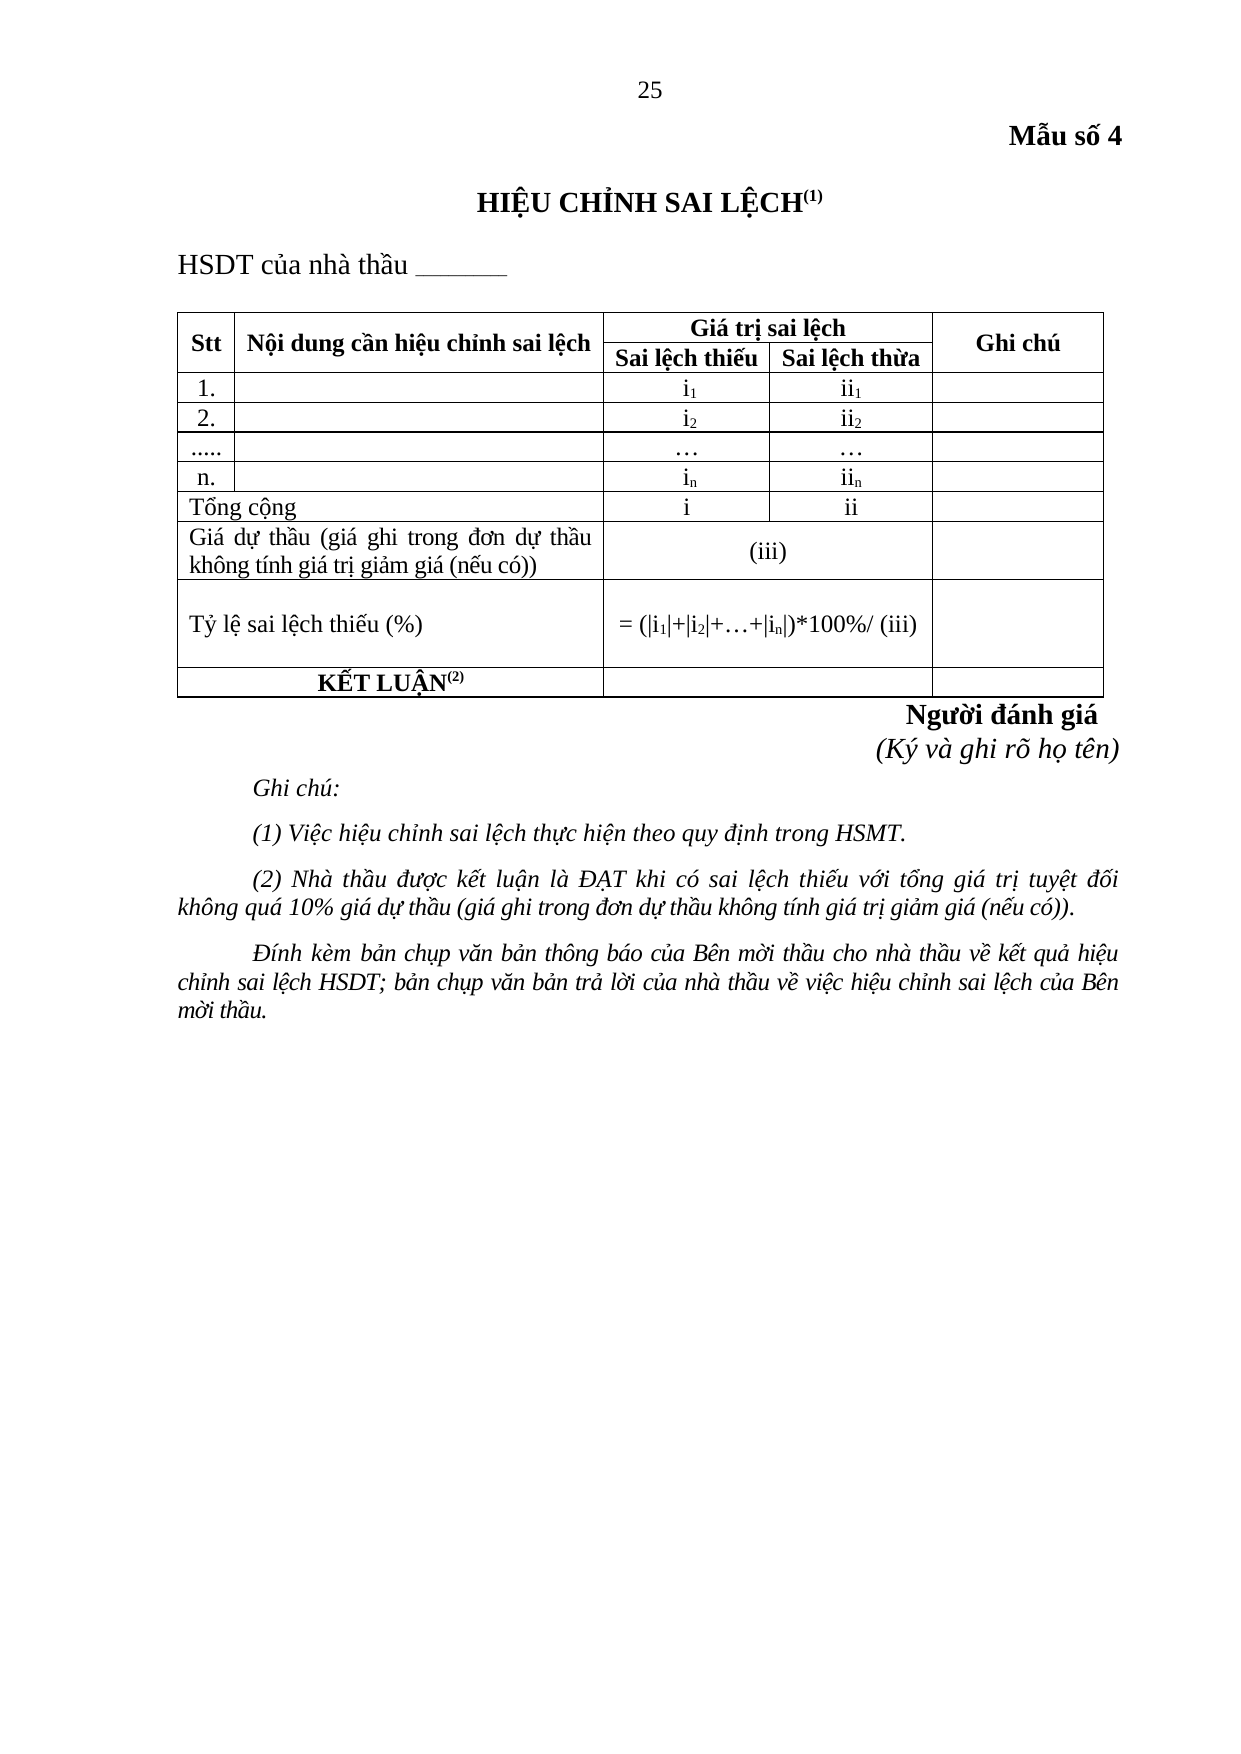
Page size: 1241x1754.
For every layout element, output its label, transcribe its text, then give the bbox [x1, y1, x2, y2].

table_cell [933, 462, 1103, 491]
table_cell i [604, 492, 769, 521]
table_cell ii1 [770, 373, 932, 402]
text (2) Nhà thầu được kết luận là ĐẠT khi có sai lệch thiếu với tổng giá trị tuyệt đối không quá 10% giá dự thầu (giá ghi trong đơn dự thầu không tính giá trị giảm giá (nếu có)). [177, 864, 1122, 921]
table_cell Tổng cộng [178, 492, 603, 521]
table_cell = (|i1|+|i2|+…+|in|)*100%/ (iii) [604, 580, 932, 667]
table_cell [235, 373, 603, 402]
table_cell Tỷ lệ sai lệch thiếu (%) [178, 580, 603, 667]
table_cell [235, 462, 603, 491]
text (Ký và ghi rõ họ tên) [177, 731, 1122, 764]
table_cell ..... [178, 433, 234, 461]
table_cell i1 [604, 373, 769, 402]
table_cell … [604, 433, 769, 461]
table_header Stt [178, 313, 234, 372]
table_cell KẾt luẬn(2) [178, 668, 603, 696]
table_cell ii [770, 492, 932, 521]
table_cell i2 [604, 403, 769, 431]
table_cell [933, 433, 1103, 461]
table_cell in [604, 462, 769, 491]
table_header Nội dung cần hiệu chỉnh sai lệch [235, 313, 603, 372]
table_cell [235, 433, 603, 461]
table_cell Giá dự thầu (giá ghi trong đơn dự thầu không tính giá trị giảm giá (nếu có)) [178, 522, 603, 579]
text Ghi chú: [177, 773, 1122, 802]
table_cell [235, 403, 603, 431]
table_cell (iii) [604, 522, 932, 579]
text Mẫu số 4 [177, 118, 1122, 152]
table_header Giá trị sai lệch [604, 313, 932, 342]
table_cell iin [770, 462, 932, 491]
table_cell 1. [178, 373, 234, 402]
text HSDT của nhà thầu ___________ [177, 247, 1122, 281]
table_cell 2. [178, 403, 234, 431]
text (1) Việc hiệu chỉnh sai lệch thực hiện theo quy định trong HSMT. [177, 818, 1122, 847]
table_cell Sai lệch thiếu [604, 343, 769, 372]
text Người đánh giá [777, 697, 1122, 731]
table_header Ghi chú [933, 313, 1103, 372]
table_cell [933, 492, 1103, 521]
text Đính kèm bản chụp văn bản thông báo của Bên mời thầu cho nhà thầu về kết quả hiệu chỉnh sai lệch HSDT; bản chụp văn bản trả lời của nhà thầu về việc hiệu chỉnh sai lệch của Bên mời thầu. [177, 938, 1122, 1024]
table_cell [933, 668, 1103, 696]
text HiỆu chỈnh sai lỆch(1) [177, 185, 1122, 219]
table_cell Sai lệch thừa [770, 343, 932, 372]
table_cell … [770, 433, 932, 461]
table_cell [933, 580, 1103, 667]
table_cell [933, 522, 1103, 579]
table_cell ii2 [770, 403, 932, 431]
table_cell [933, 373, 1103, 402]
table_cell n. [178, 462, 234, 491]
table_cell [933, 403, 1103, 431]
table_cell [604, 668, 932, 696]
